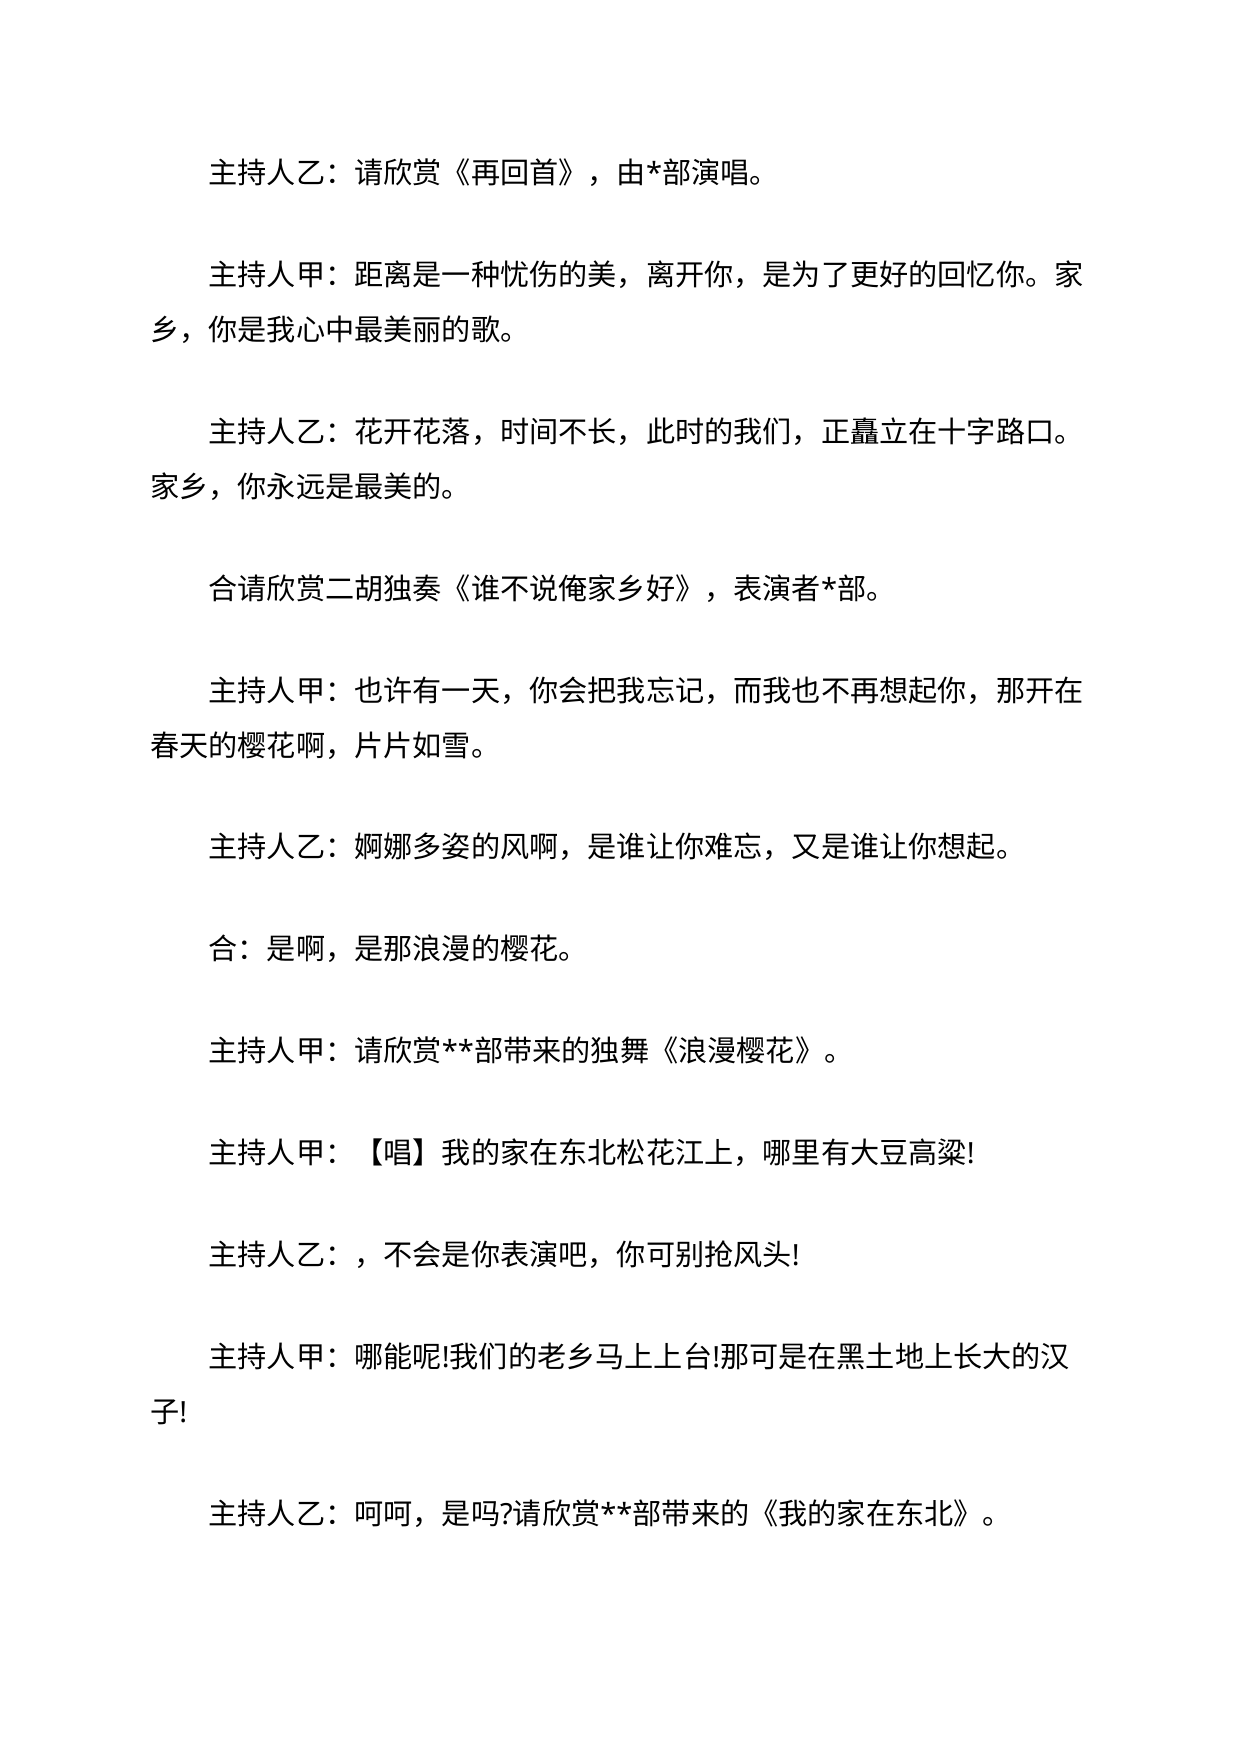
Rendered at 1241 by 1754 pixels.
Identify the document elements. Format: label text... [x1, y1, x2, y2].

text 主持人甲：请欣赏**部带来的独舞《浪漫樱花》。 [150, 1027, 1090, 1070]
text 主持人甲：哪能呢!我们的老乡马上上台!那可是在黑土地上长大的汉子! [150, 1333, 1090, 1431]
text 主持人乙：婀娜多姿的风啊，是谁让你难忘，又是谁让你想起。 [150, 824, 1090, 866]
text 主持人甲：距离是一种忧伤的美，离开你，是为了更好的回忆你。家乡，你是我心中最美丽的歌。 [150, 252, 1090, 349]
text 主持人乙：，不会是你表演吧，你可别抢风头! [150, 1231, 1090, 1274]
text 主持人乙：呵呵，是吗?请欣赏**部带来的《我的家在东北》。 [150, 1490, 1090, 1533]
text 合请欣赏二胡独奏《谁不说俺家乡好》，表演者*部。 [150, 565, 1090, 608]
text 主持人甲：【唱】我的家在东北松花江上，哪里有大豆高粱! [150, 1129, 1090, 1172]
text 主持人乙：花开花落，时间不长，此时的我们，正矗立在十字路口。家乡，你永远是最美的。 [150, 409, 1090, 506]
text 主持人乙：请欣赏《再回首》，由*部演唱。 [150, 150, 1090, 192]
text 主持人甲：也许有一天，你会把我忘记，而我也不再想起你，那开在春天的樱花啊，片片如雪。 [150, 667, 1090, 764]
text 合：是啊，是那浪漫的樱花。 [150, 926, 1090, 968]
